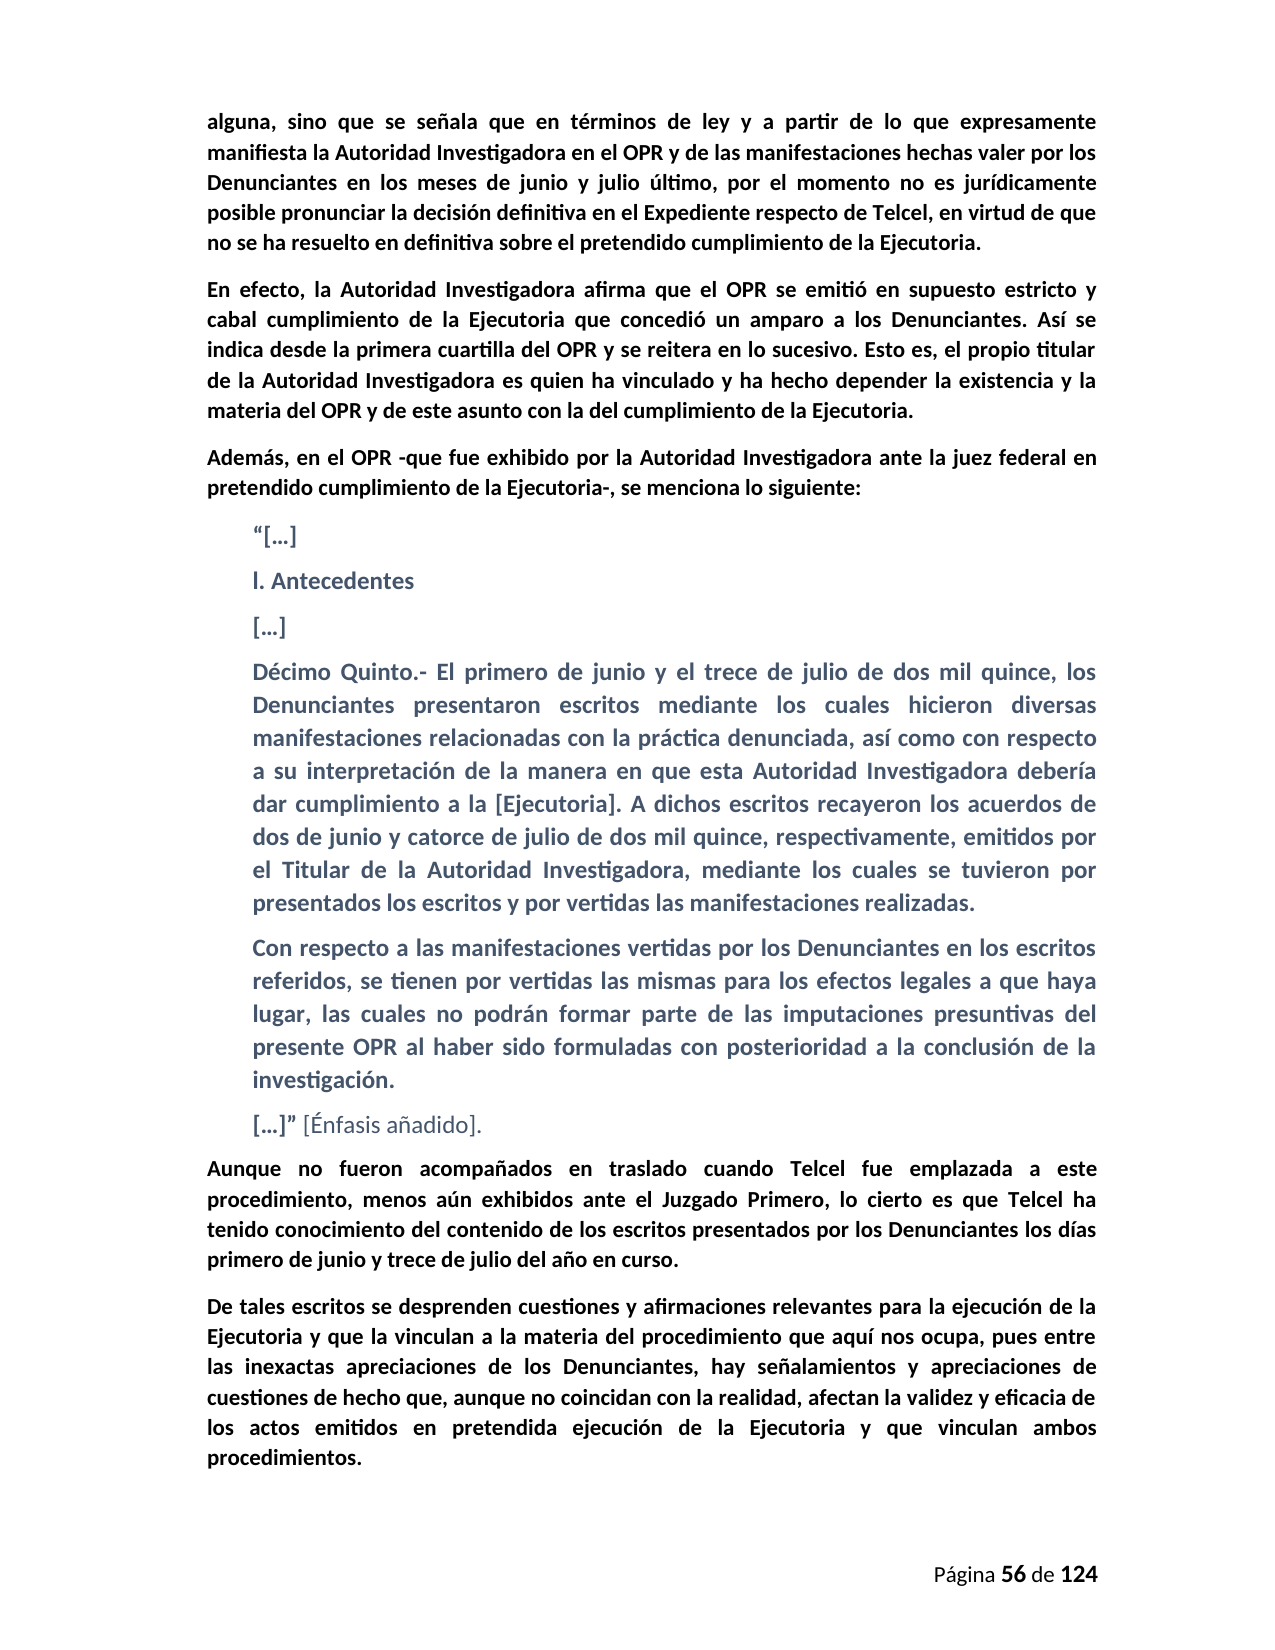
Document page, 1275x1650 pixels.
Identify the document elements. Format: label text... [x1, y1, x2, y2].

text En efecto, la Autoridad Investigadora afirma que el OPR se emitió en supuesto estricto y cabal cumplimiento de la Ejecutoria que concedió un amparo a los Denunciantes. Así se indica desde la primera cuartilla del OPR y se reitera en lo sucesivo. Esto es, el propio titular de la Autoridad Investigadora es quien ha vinculado y ha hecho depender la existencia y la materia del OPR y de este asunto con la del cumplimiento de la Ejecutoria. [207, 275, 1098, 424]
text Aunque no fueron acompañados en traslado cuando Telcel fue emplazada a este procedimiento, menos aún exhibidos ante el Juzgado Primero, lo cierto es que Telcel ha tenido conocimiento del contenido de los escritos presentados por los Denunciantes los días primero de junio y trece de julio del año en curso. [207, 1154, 1098, 1273]
text Con respecto a las manifestaciones vertidas por los Denunciantes en los escritos referidos, se tienen por vertidas las mismas para los efectos legales a que haya lugar, las cuales no podrán formar parte de las imputaciones presuntivas del presente OPR al haber sido formuladas con posterioridad a la conclusión de la investigación. [252, 932, 1098, 1094]
text De tales escritos se desprenden cuestiones y afirmaciones relevantes para la ejecución de la Ejecutoria y que la vinculan a la materia del procedimiento que aquí nos ocupa, pues entre las inexactas apreciaciones de los Denunciantes, hay señalamientos y apreciaciones de cuestiones de hecho que, aunque no coincidan con la realidad, afectan la validez y eficacia de los actos emitidos en pretendida ejecución de la Ejecutoria y que vinculan ambos procedimientos. [207, 1292, 1098, 1471]
text […]” [Énfasis añadido]. [252, 1109, 1098, 1140]
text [207, 107, 1098, 256]
text “[…] [252, 520, 1098, 551]
text Décimo Quinto.- El primero de junio y el trece de julio de dos mil quince, los Denunciantes presentaron escritos mediante los cuales hicieron diversas manifestaciones relacionadas con la práctica denunciada, así como con respecto a su interpretación de la manera en que esta Autoridad Investigadora debería dar cumplimiento a la [Ejecutoria]. A dichos escritos recayeron los acuerdos de dos de junio y catorce de julio de dos mil quince, respectivamente, emitidos por el Titular de la Autoridad Investigadora, mediante los cuales se tuvieron por presentados los escritos y por vertidas las manifestaciones realizadas. [252, 656, 1098, 917]
text l. Antecedentes [252, 565, 1098, 596]
text Además, en el OPR -que fue exhibido por la Autoridad Investigadora ante la juez federal en pretendido cumplimiento de la Ejecutoria-, se menciona lo siguiente: [207, 443, 1098, 501]
text […] [252, 611, 1098, 641]
